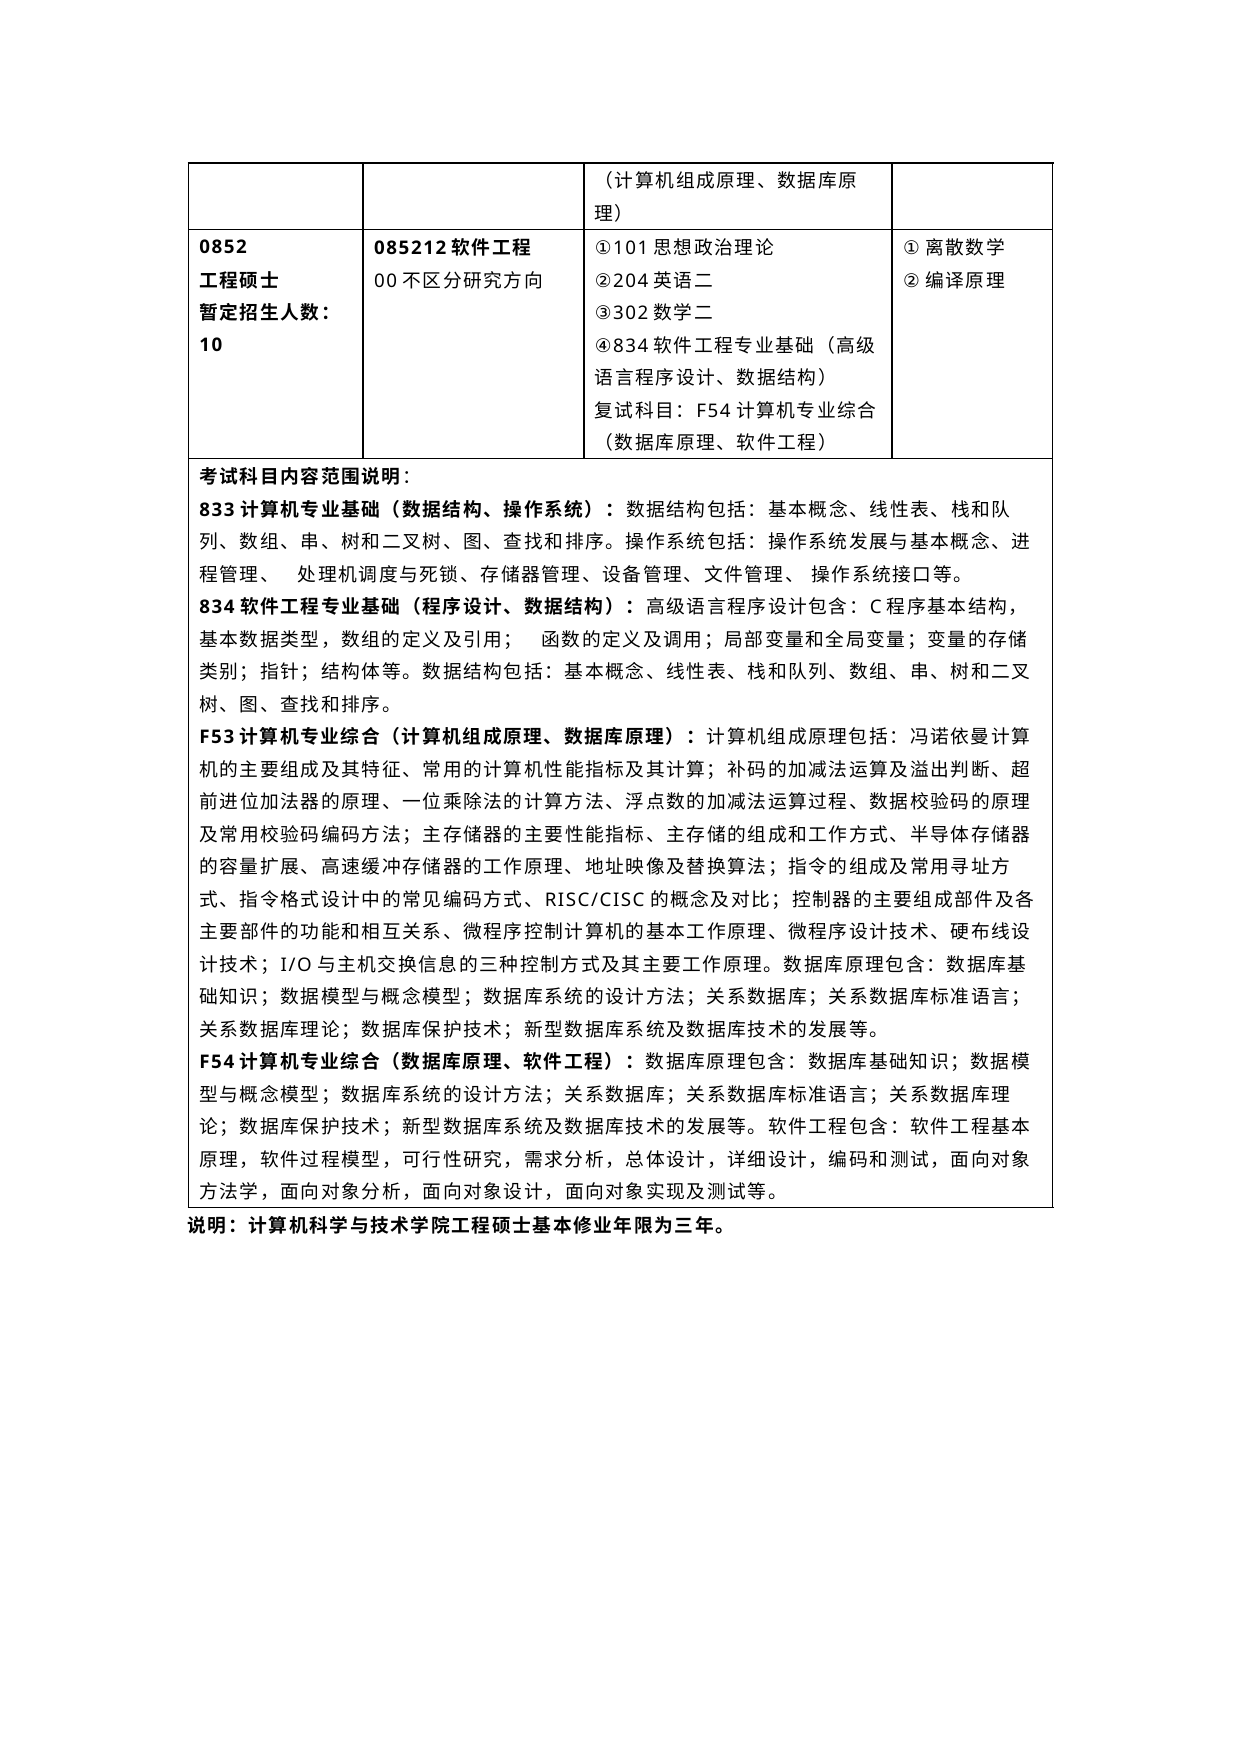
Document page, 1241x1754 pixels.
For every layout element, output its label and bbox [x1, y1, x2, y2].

table_cell [585, 230, 891, 458]
table_cell [189, 164, 362, 229]
table_cell [585, 164, 891, 229]
table_cell [893, 164, 1052, 229]
table_cell [189, 459, 1052, 1207]
table_cell [364, 164, 583, 229]
table_cell [189, 230, 362, 458]
table_cell [188, 1208, 1053, 1273]
table_cell [364, 230, 583, 458]
table_cell [893, 230, 1052, 458]
